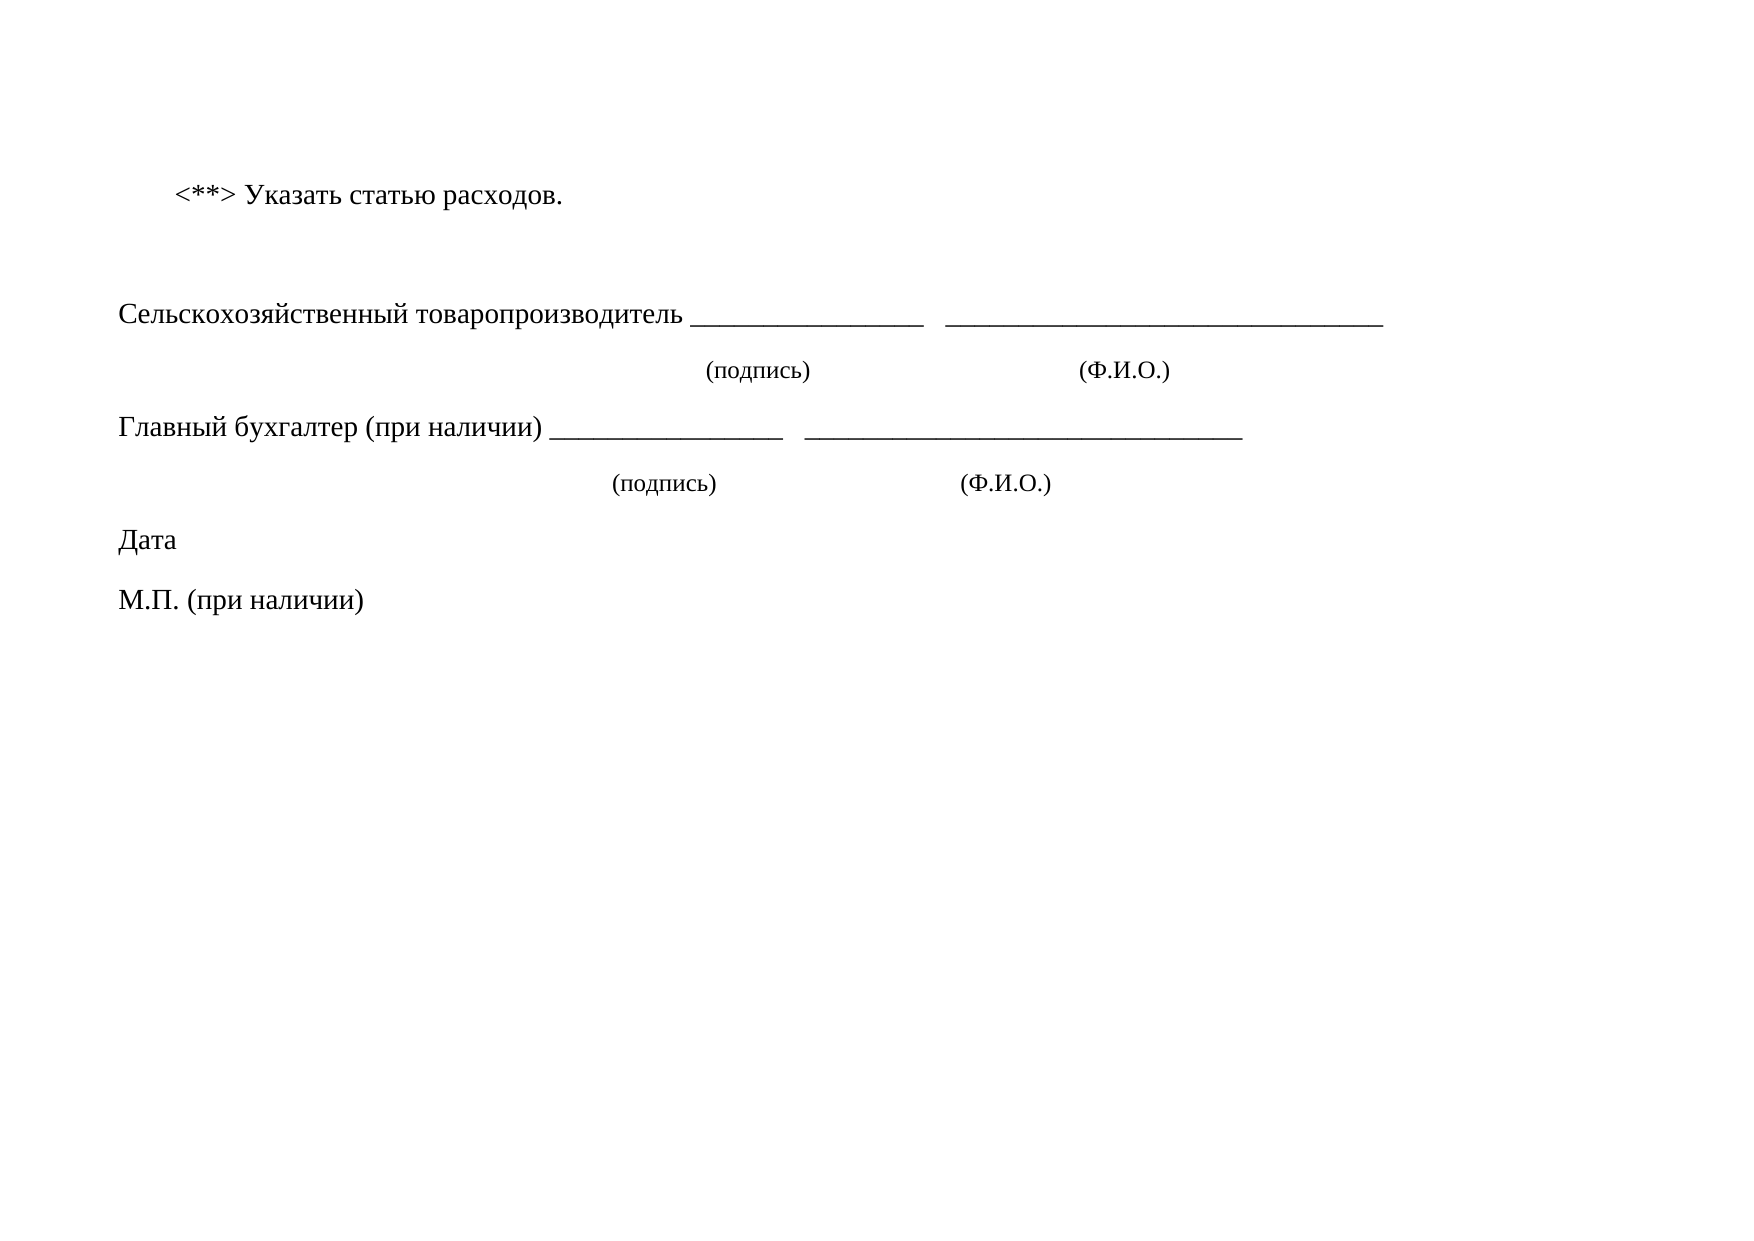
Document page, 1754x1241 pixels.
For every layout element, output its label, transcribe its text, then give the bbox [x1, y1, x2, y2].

text М.П. (при наличии) [118, 582, 1636, 615]
text Сельскохозяйственный товаропроизводитель ________________ ______________________________ [118, 296, 1636, 329]
text (подпись) (Ф.И.О.) [118, 355, 1636, 384]
text Дата [118, 522, 1636, 556]
text Главный бухгалтер (при наличии) ________________ ______________________________ [118, 409, 1636, 443]
text (подпись) (Ф.И.О.) [118, 468, 1636, 497]
text <**> Указать статью расходов. [118, 177, 1636, 211]
